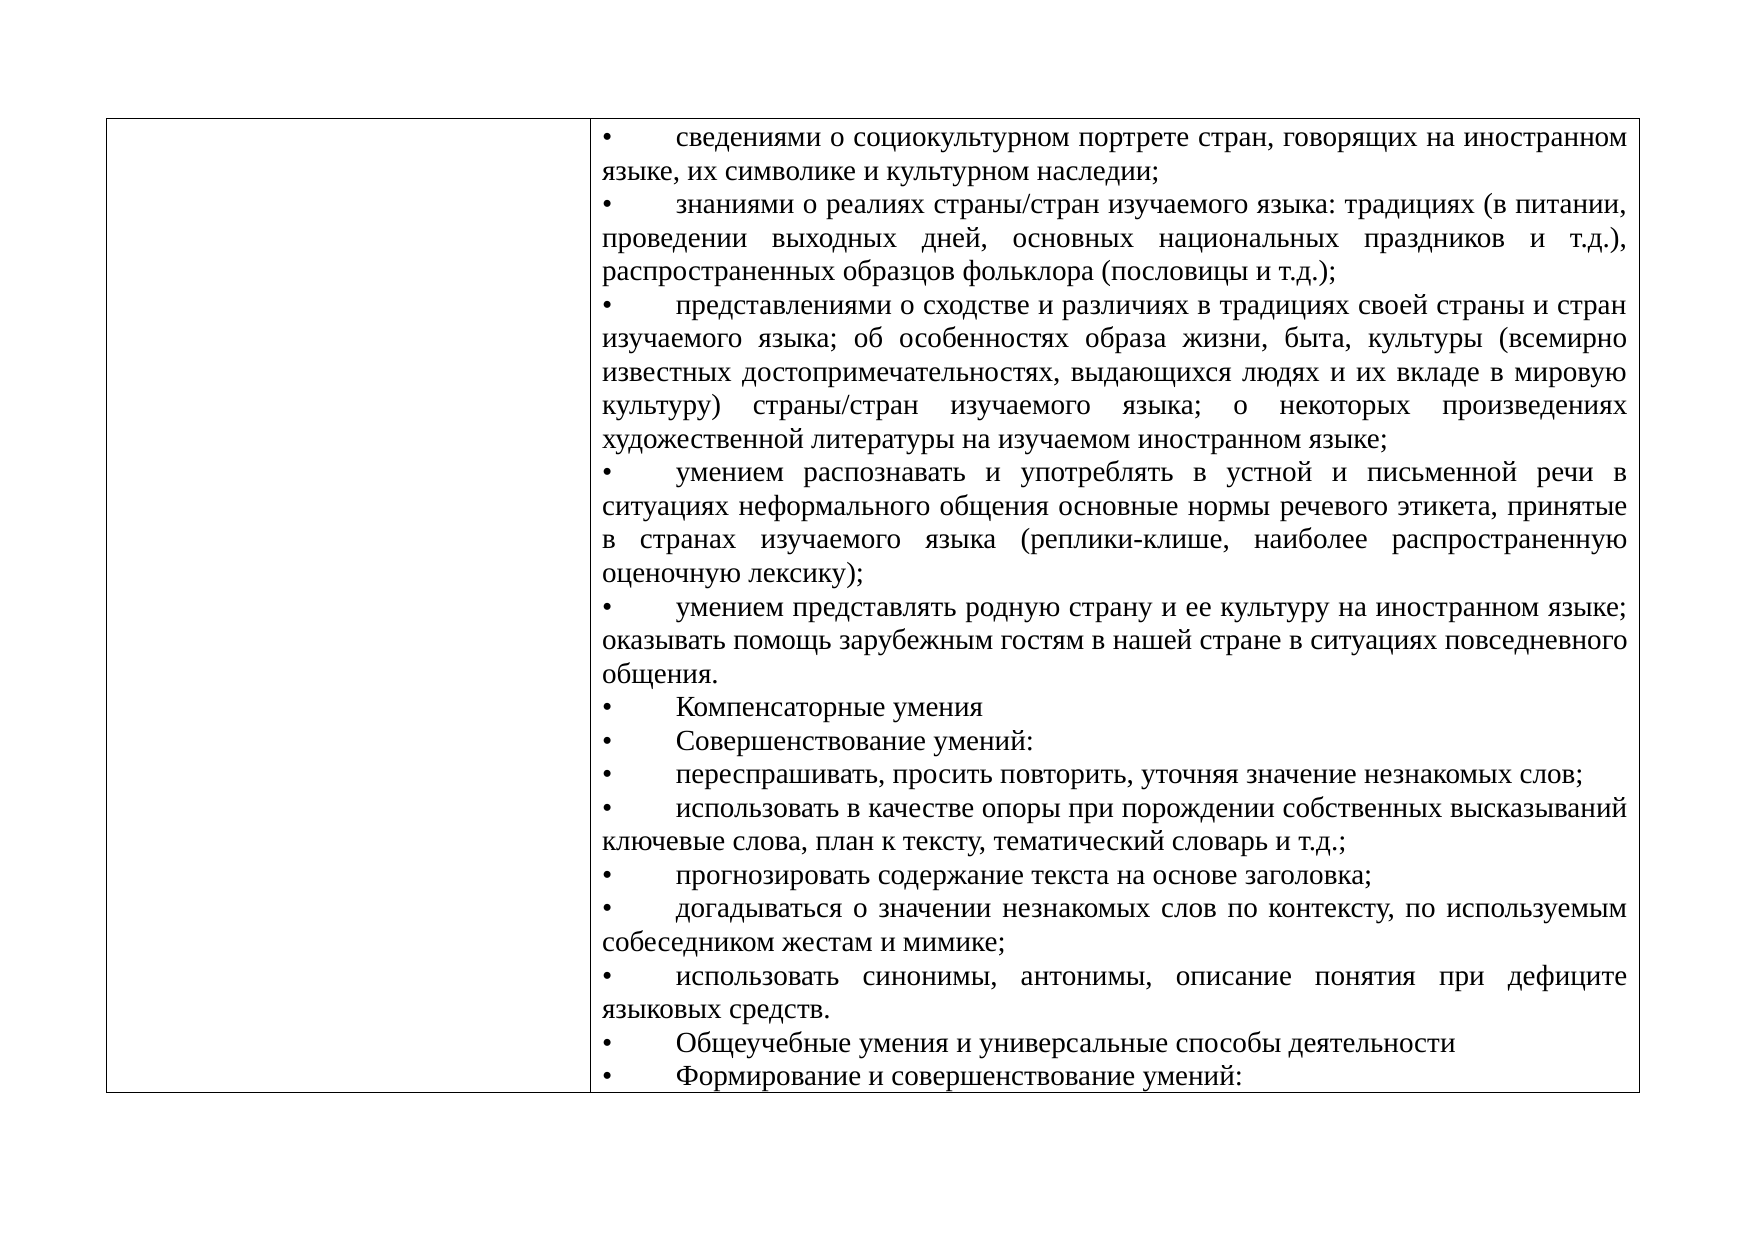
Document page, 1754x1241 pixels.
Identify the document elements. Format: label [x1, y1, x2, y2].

table_cell [107, 119, 590, 1092]
